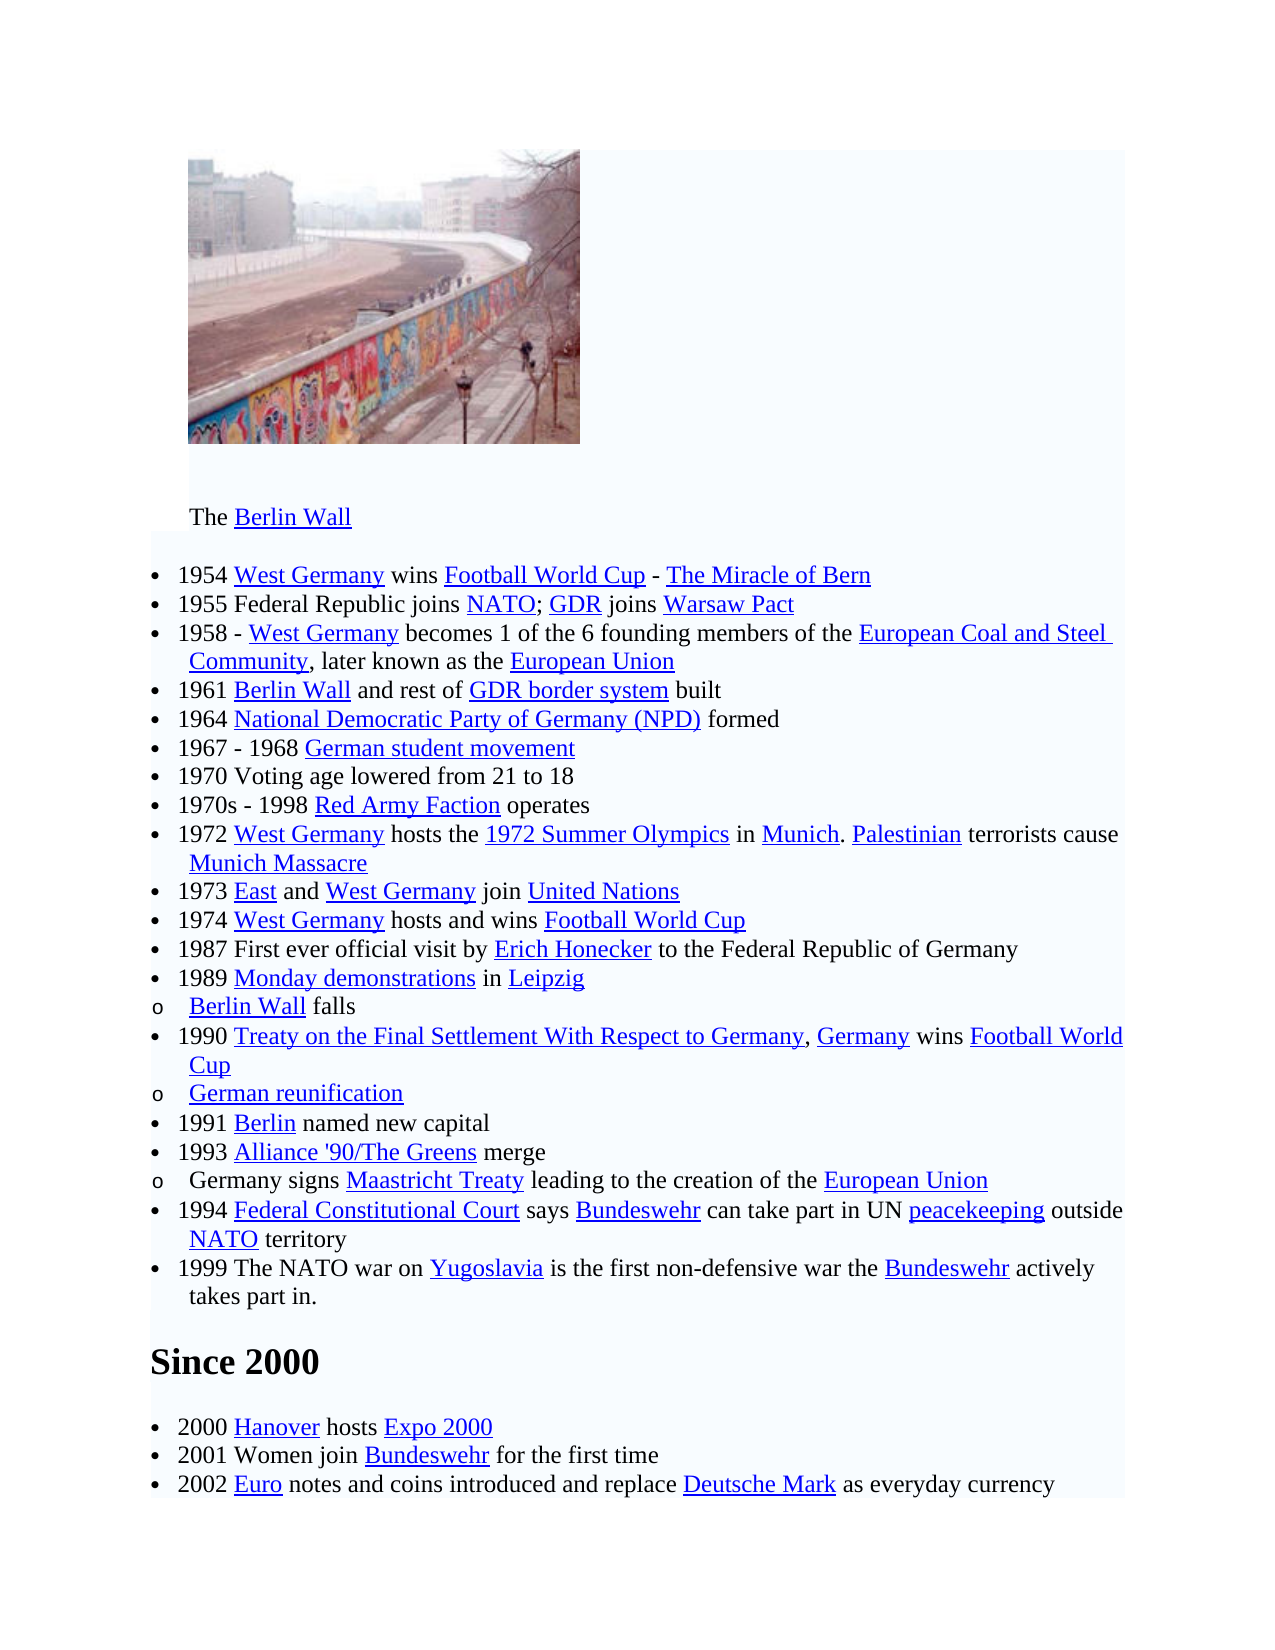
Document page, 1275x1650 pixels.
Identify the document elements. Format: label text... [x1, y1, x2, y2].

list 2001 Women join Bundeswehr for the first time [151, 1440, 1125, 1469]
picture [188, 149, 580, 444]
list 1993 Alliance '90/The Greens merge [151, 1137, 1125, 1166]
list 1967 - 1968 German student movement [151, 733, 1125, 761]
text Since 2000 [150, 1339, 1125, 1382]
list Berlin Wall falls [151, 991, 1125, 1021]
list 2002 Euro notes and coins introduced and replace Deutsche Mark as everyday currency [151, 1469, 1125, 1498]
list 1999 The NATO war on Yugoslavia is the first non-defensive war the Bundeswehr actively takes part in. [151, 1253, 1125, 1310]
list 1954 West Germany wins Football World Cup - The Miracle of Bern [151, 560, 1125, 589]
list German reunification [151, 1078, 1125, 1108]
list 1987 First ever official visit by Erich Honecker to the Federal Republic of Germany [151, 934, 1125, 963]
text The Berlin Wall [189, 502, 1125, 531]
list 1974 West Germany hosts and wins Football World Cup [151, 905, 1125, 934]
list Germany signs Maastricht Treaty leading to the creation of the European Union [151, 1166, 1125, 1195]
list 1955 Federal Republic joins NATO; GDR joins Warsaw Pact [151, 589, 1125, 618]
list 1989 Monday demonstrations in Leipzig [151, 963, 1125, 991]
list 1970 Voting age lowered from 21 to 18 [151, 761, 1125, 790]
list 1964 National Democratic Party of Germany (NPD) formed [151, 704, 1125, 733]
list 1991 Berlin named new capital [151, 1108, 1125, 1137]
list 1973 East and West Germany join United Nations [151, 876, 1125, 905]
list 1994 Federal Constitutional Court says Bundeswehr can take part in UN peacekeeping outside NATO territory [151, 1195, 1125, 1253]
list 1972 West Germany hosts the 1972 Summer Olympics in Munich. Palestinian terrorists cause Munich Massacre [151, 819, 1125, 876]
list 2000 Hanover hosts Expo 2000 [151, 1412, 1125, 1440]
list 1961 Berlin Wall and rest of GDR border system built [151, 675, 1125, 704]
list 1970s - 1998 Red Army Faction operates [151, 790, 1125, 819]
list 1958 - West Germany becomes 1 of the 6 founding members of the European Coal and Steel Community, later known as the European Union [151, 618, 1125, 675]
list 1990 Treaty on the Final Settlement With Respect to Germany, Germany wins Football World Cup [151, 1021, 1125, 1078]
